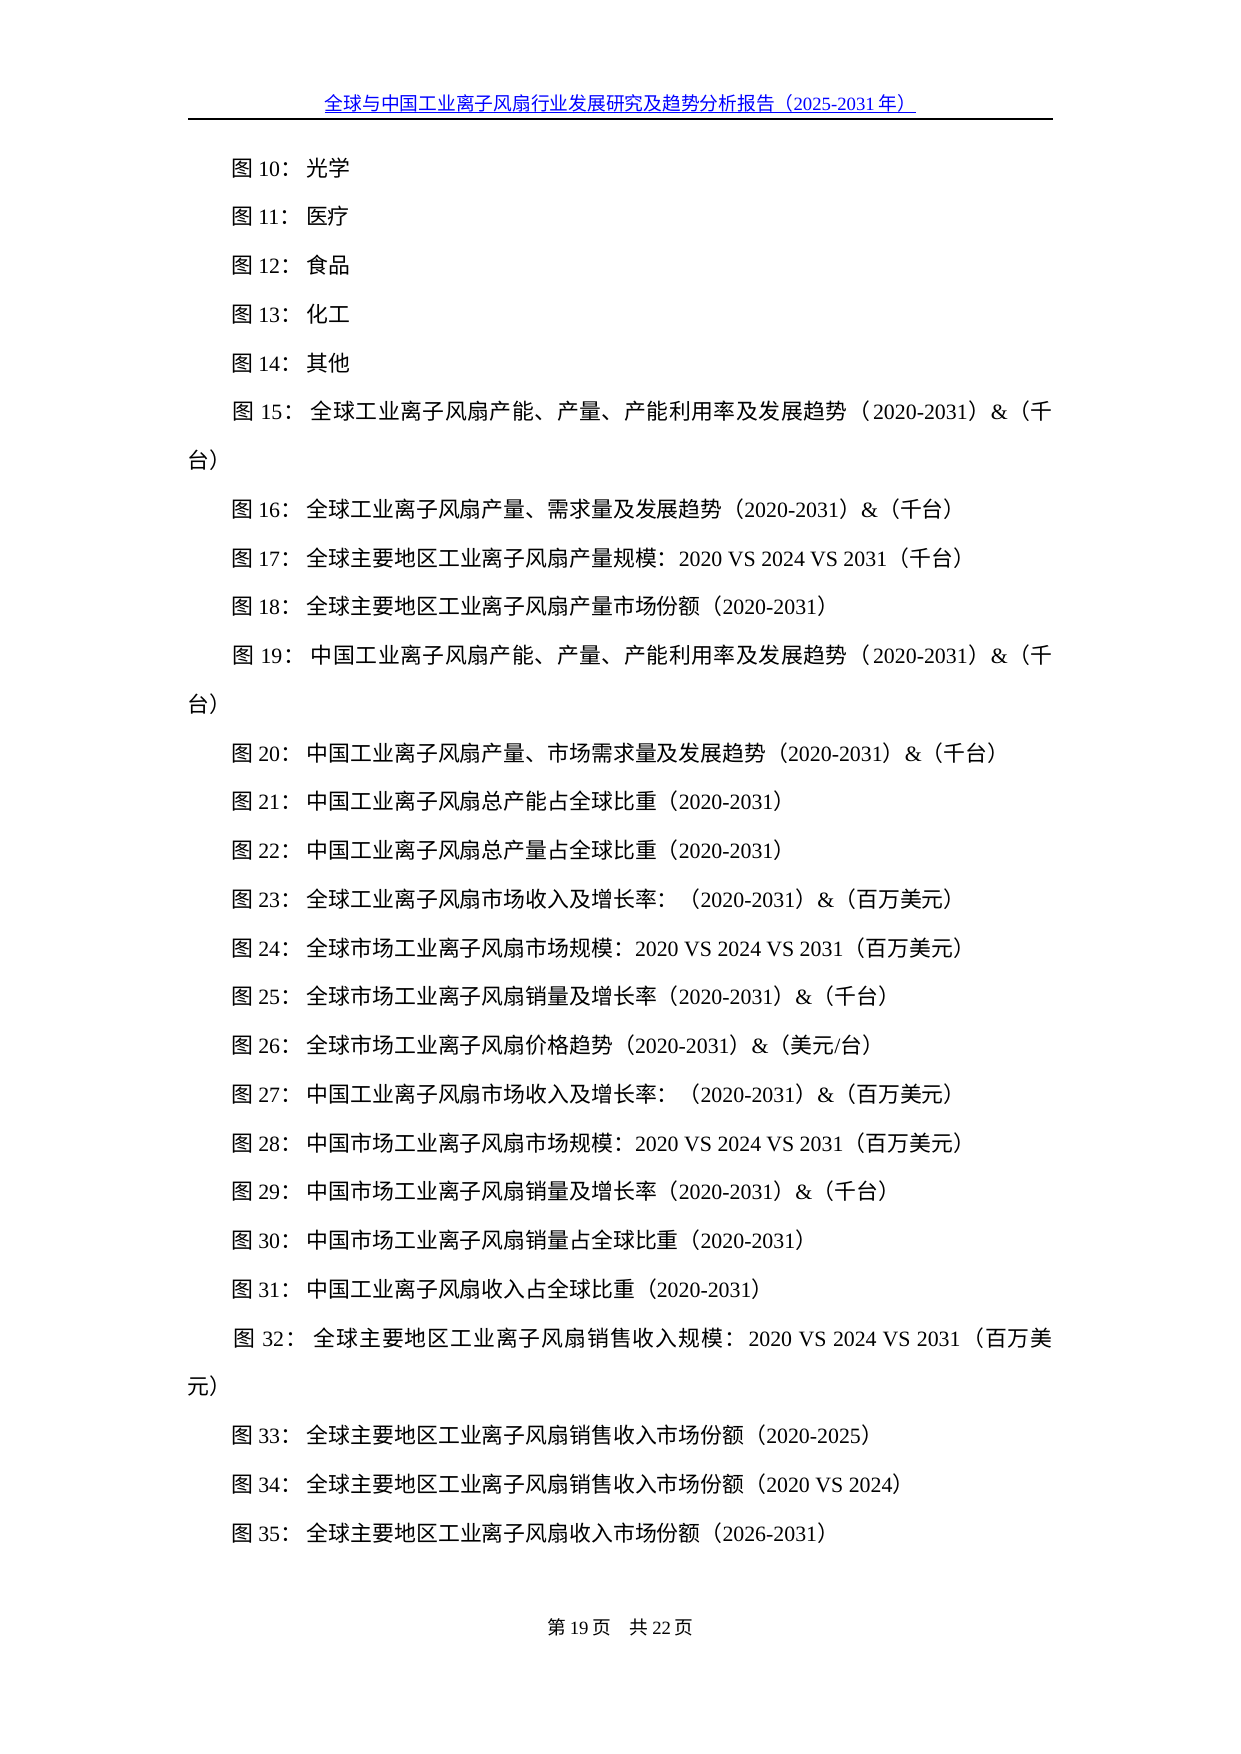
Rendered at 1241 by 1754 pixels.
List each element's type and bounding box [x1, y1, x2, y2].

text [187, 150, 1053, 1548]
